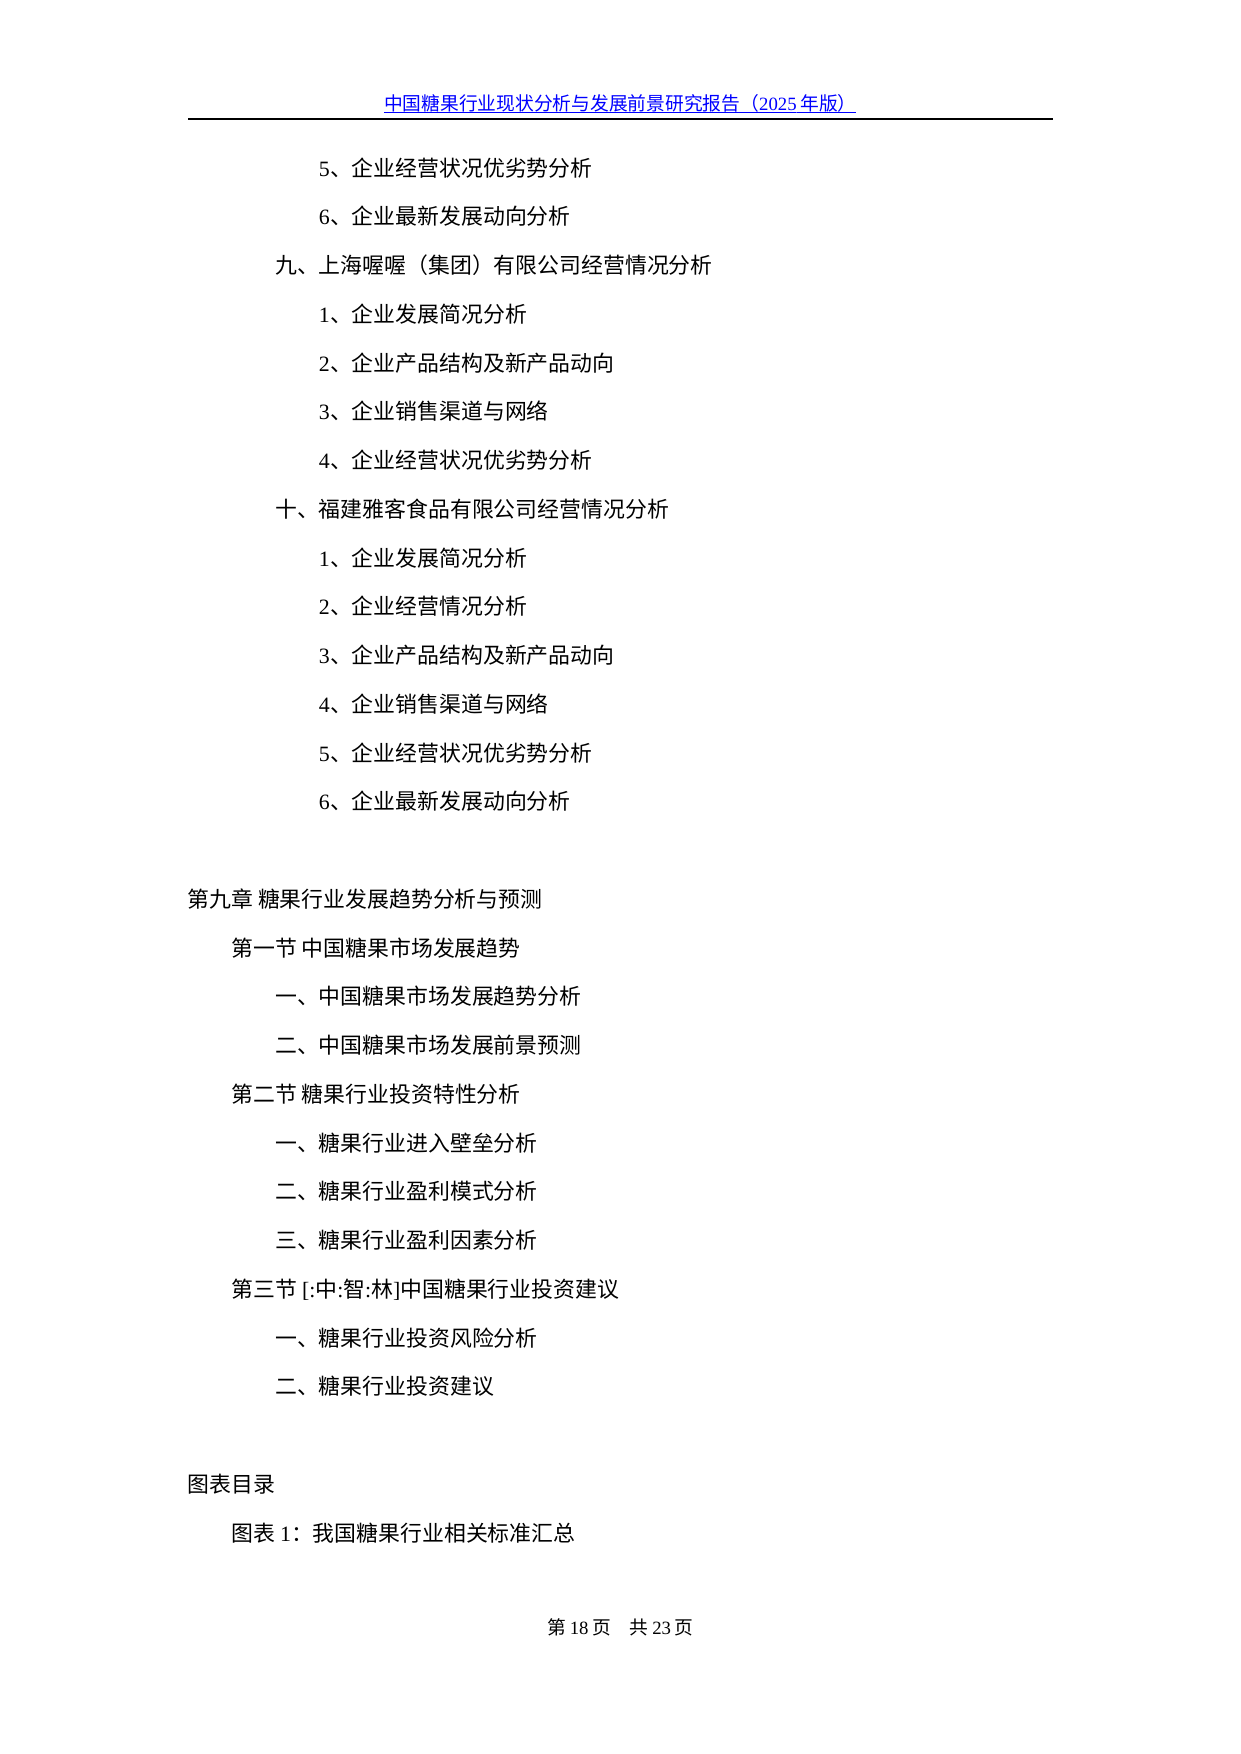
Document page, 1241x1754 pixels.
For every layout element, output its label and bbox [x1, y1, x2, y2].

text [187, 150, 1053, 1548]
